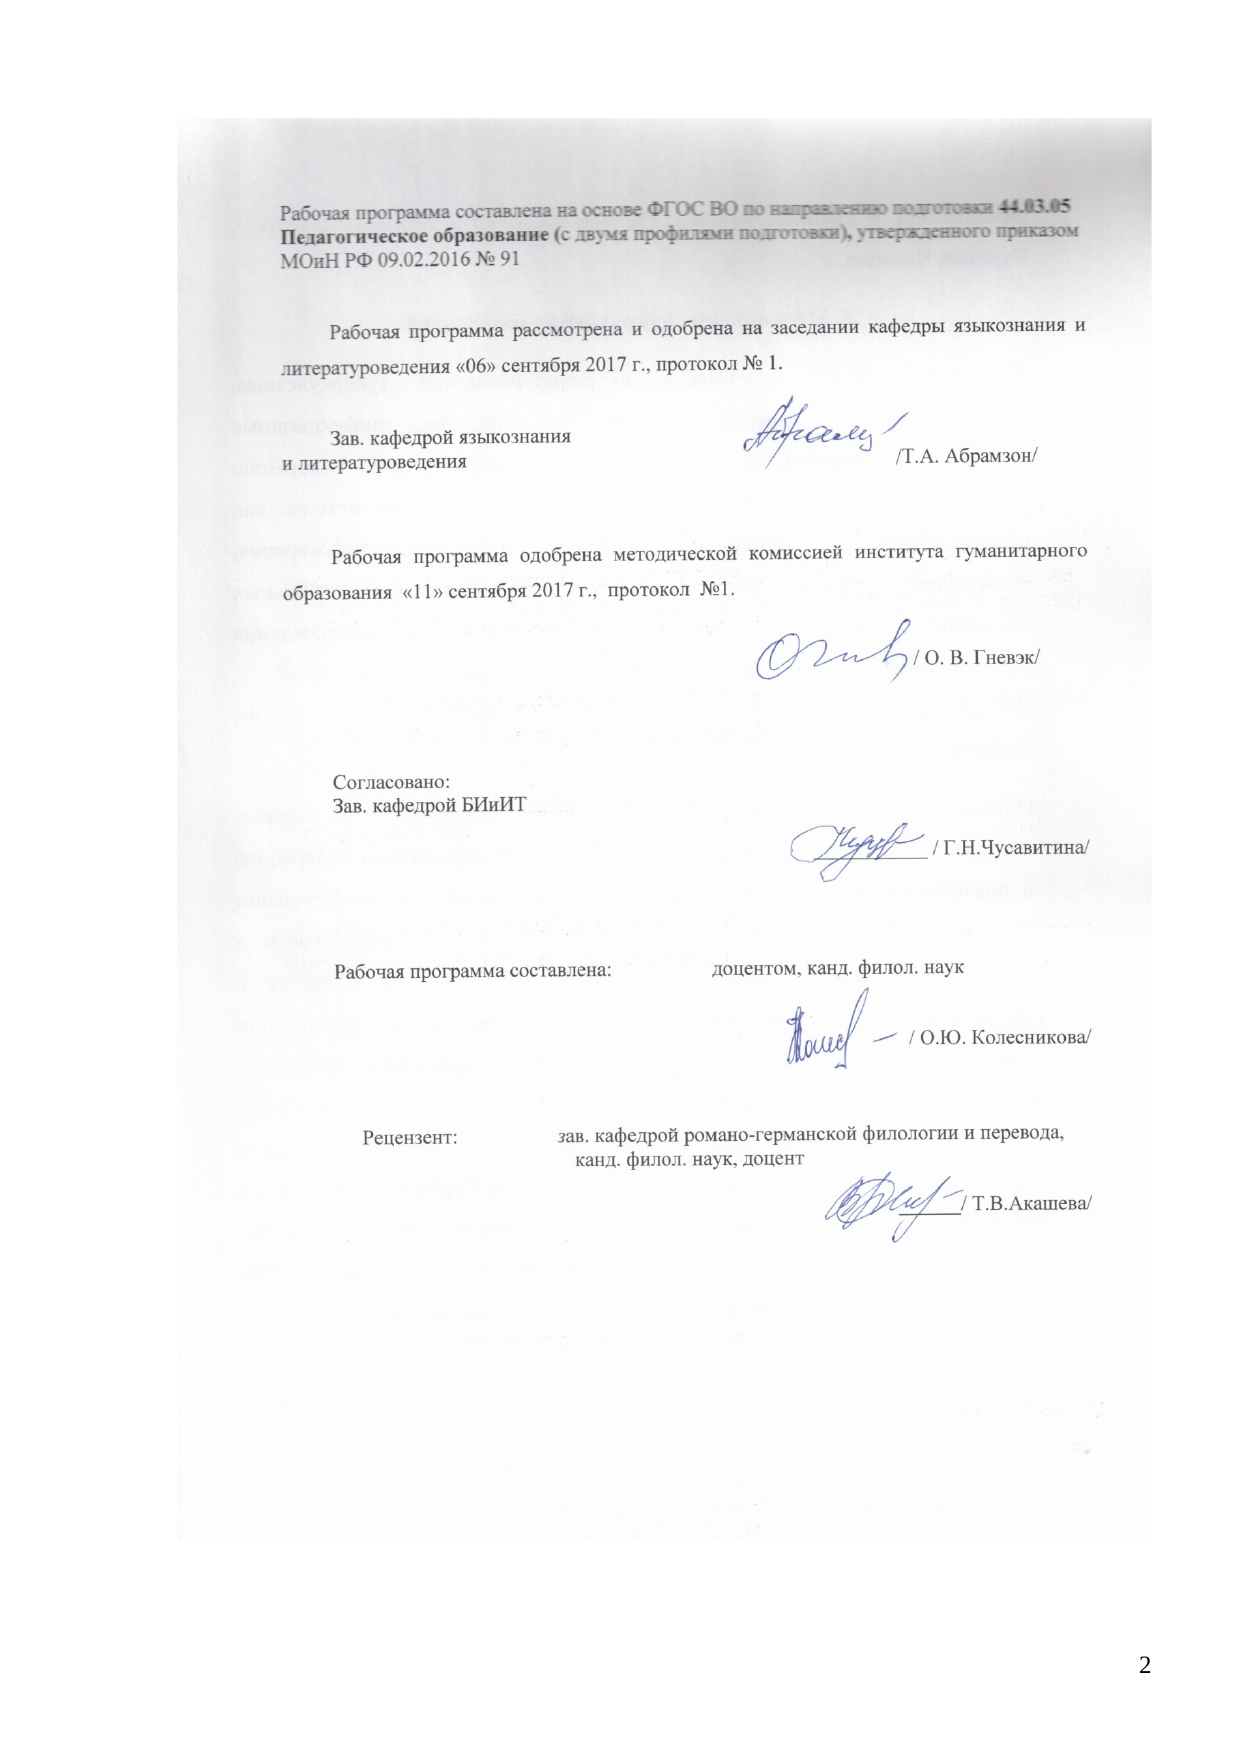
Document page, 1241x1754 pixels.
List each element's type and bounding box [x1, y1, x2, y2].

picture [177, 118, 1152, 1541]
